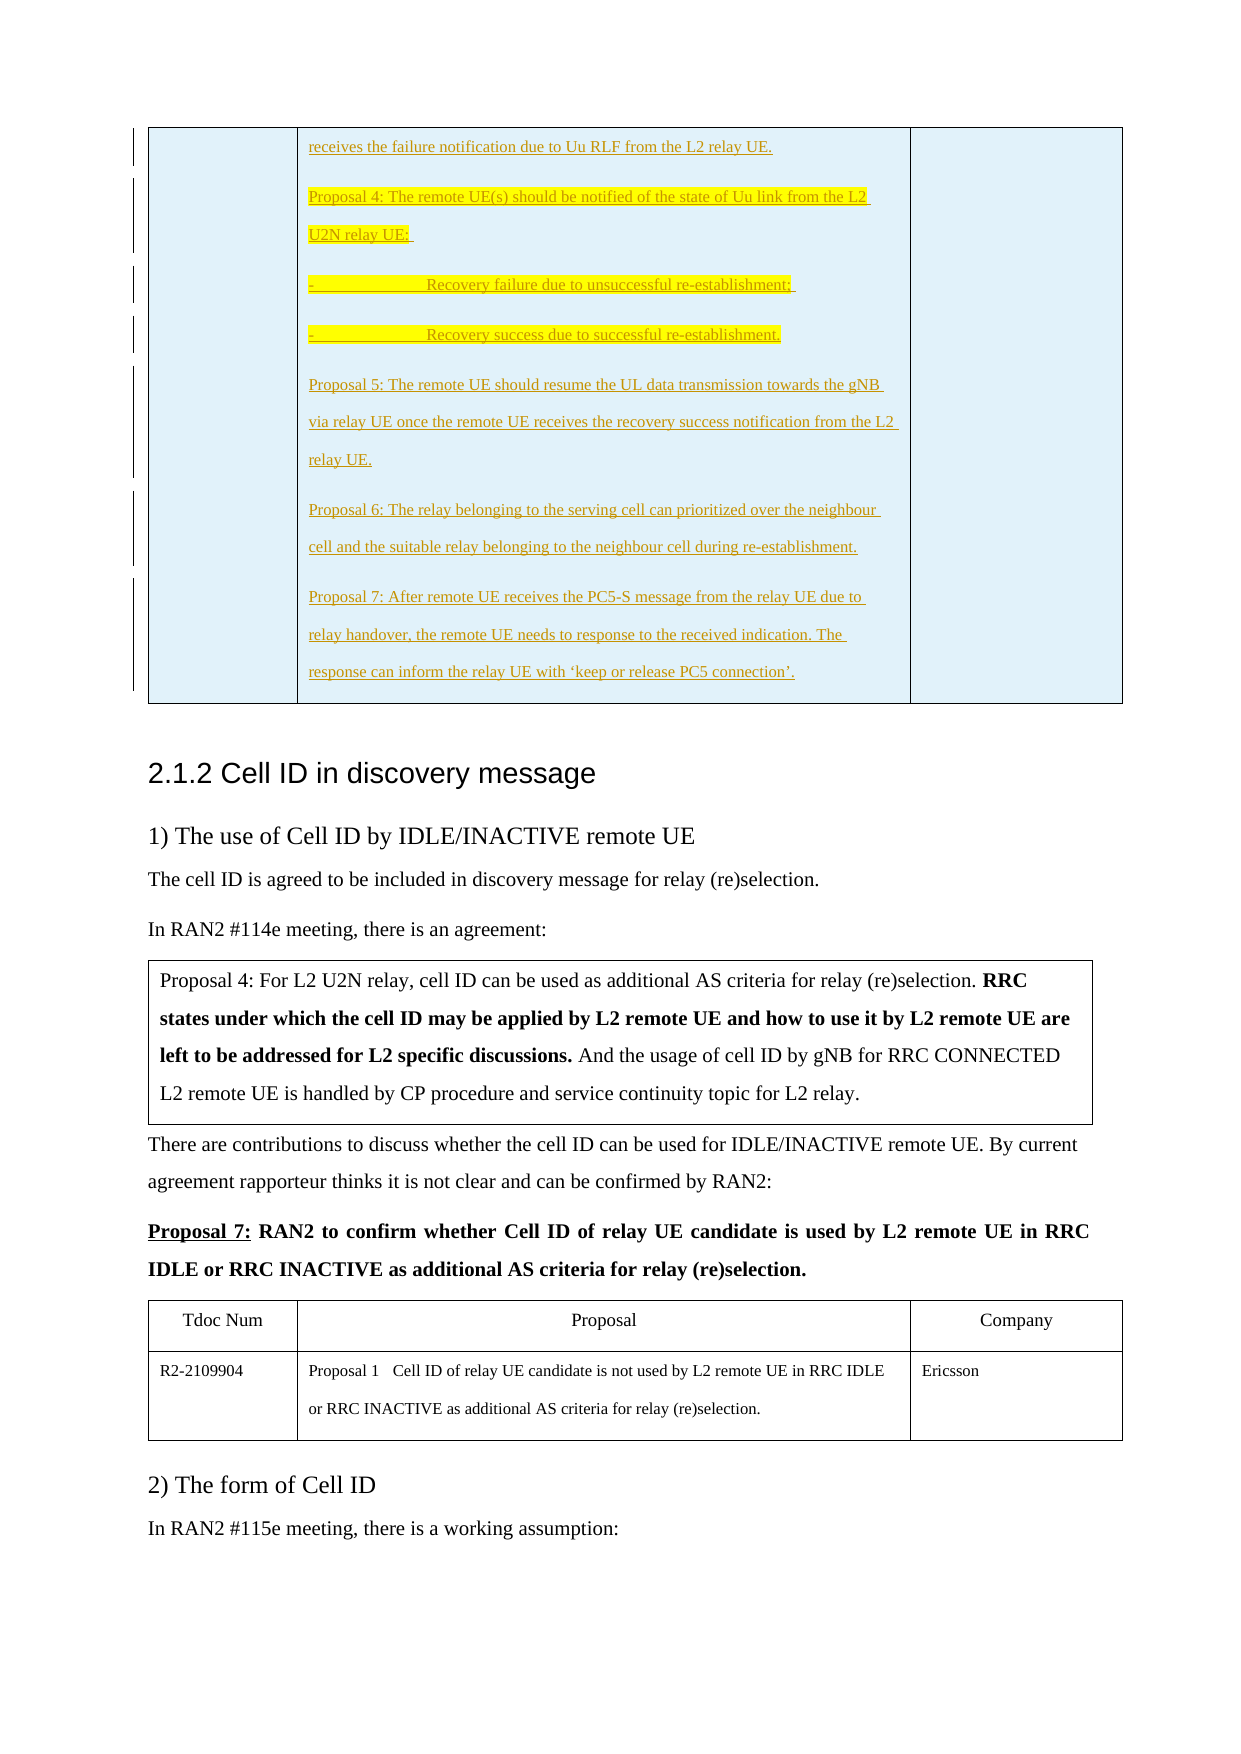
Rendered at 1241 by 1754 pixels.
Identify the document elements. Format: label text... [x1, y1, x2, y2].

text In RAN2 #114e meeting, there is an agreement: [148, 910, 1092, 948]
subtitle 1) The use of Cell ID by IDLE/INACTIVE remote UE [148, 817, 1092, 854]
text There are contributions to discuss whether the cell ID can be used for IDLE/INACTIVE remote UE. By current agreement rapporteur thinks it is not clear and can be confirmed by RAN2: [148, 1125, 1092, 1200]
table_cell R2-2109904 [149, 1352, 297, 1439]
text Proposal 7: RAN2 to confirm whether Cell ID of relay UE candidate is used by L2 remote UE in RRC IDLE or RRC INACTIVE as additional AS criteria for relay (re)selection. [148, 1212, 1092, 1287]
table_cell Proposal 1 Cell ID of relay UE candidate is not used by L2 remote UE in RRC IDLE or RRC INACTIVE as additional AS criteria for relay (re)selection. [298, 1352, 910, 1439]
subtitle 2.1.2 Cell ID in discovery message [148, 754, 1092, 792]
text In RAN2 #115e meeting, there is a working assumption: [148, 1509, 1092, 1547]
table_header Proposal 4: For L2 U2N relay, cell ID can be used as additional AS criteria for relay (re)selection. RRC states under which the cell ID may be applied by L2 remote UE and how to use it by L2 remote UE are left to be addressed for L2 specific discussions. And the usage of cell ID by gNB for RRC CONNECTED L2 remote UE is handled by CP procedure and service continuity topic for L2 relay. [149, 961, 1092, 1124]
table_header Proposal [298, 1301, 910, 1351]
table_header Tdoc Num [149, 1301, 297, 1351]
table_header Company [911, 1301, 1122, 1351]
text The cell ID is agreed to be included in discovery message for relay (re)selection. [148, 860, 1092, 898]
table_cell Ericsson [911, 1352, 1122, 1439]
subtitle 2) The form of Cell ID [148, 1466, 1092, 1503]
